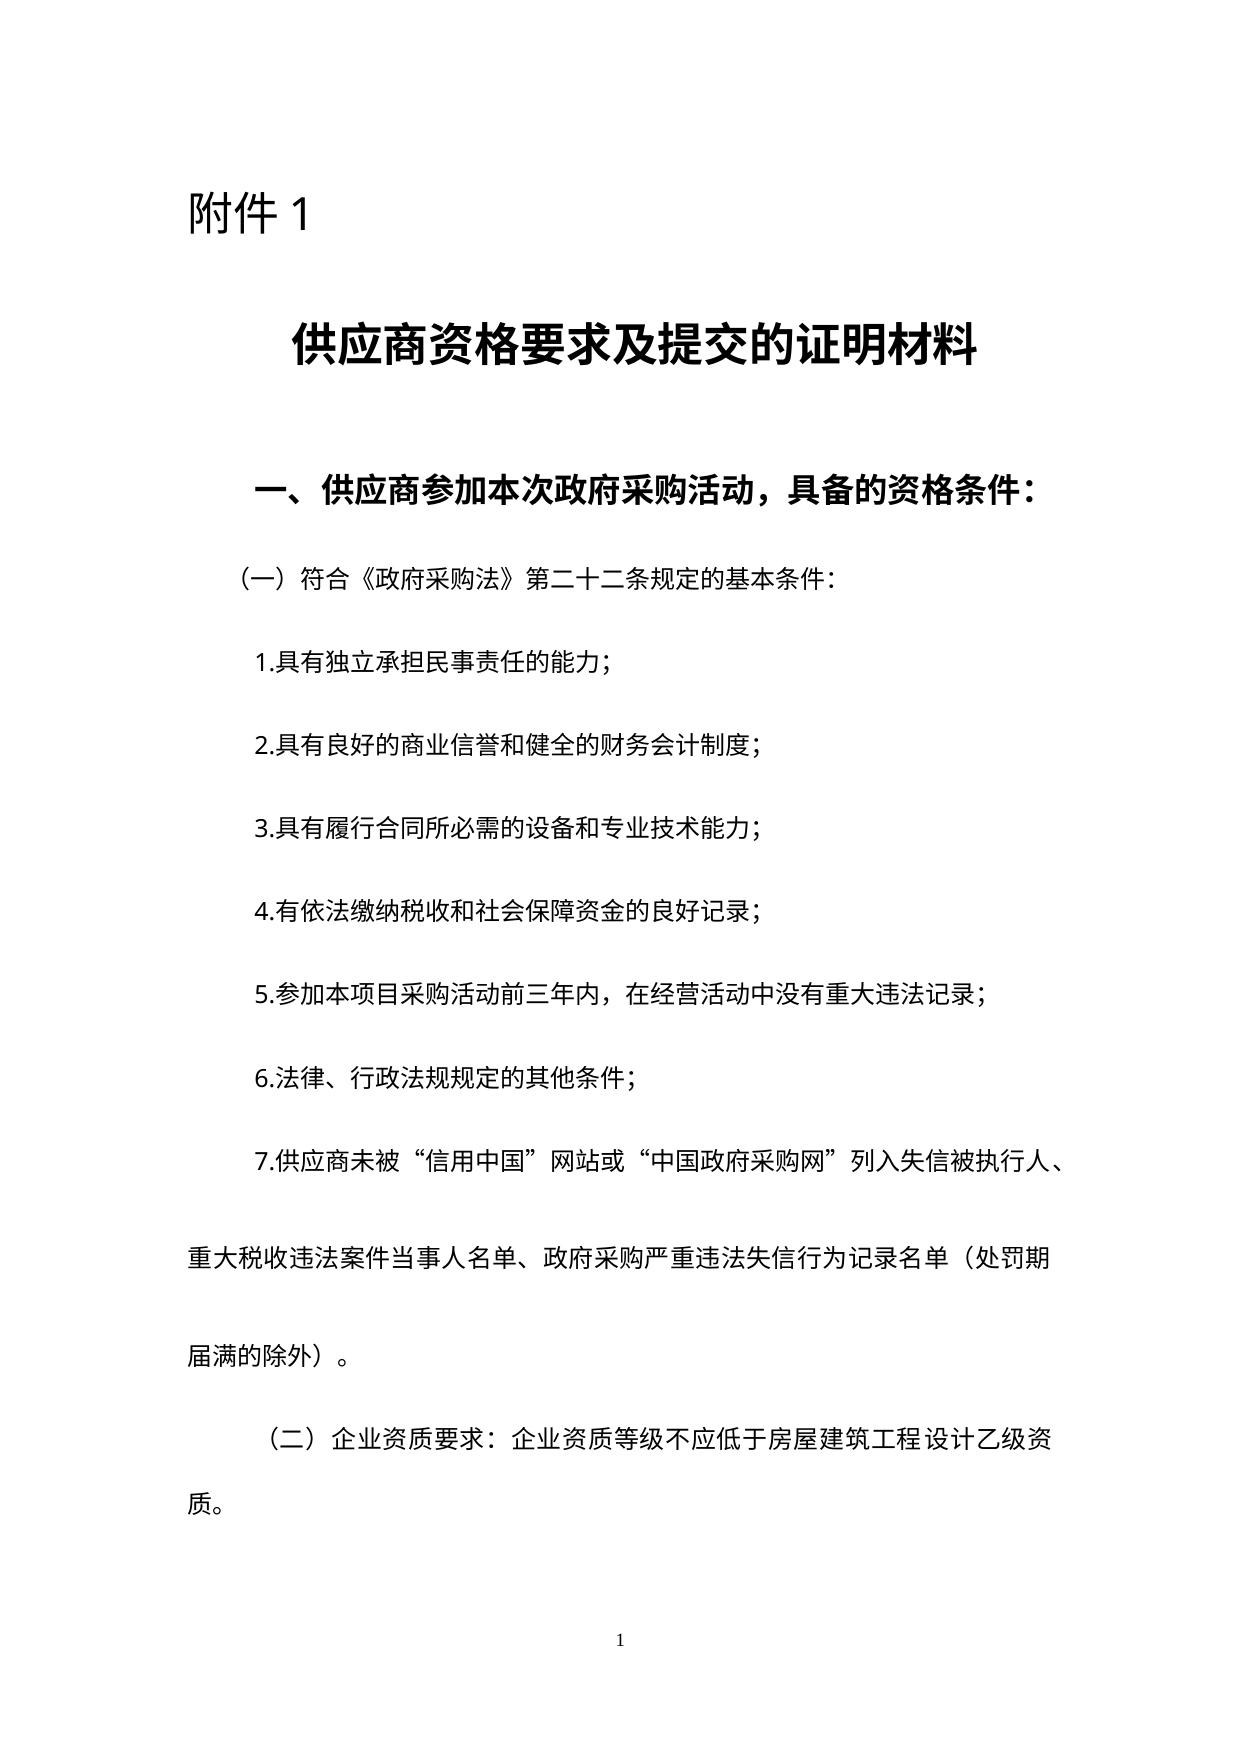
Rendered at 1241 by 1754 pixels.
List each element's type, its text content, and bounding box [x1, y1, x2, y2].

text 7.供应商未被“信用中国”网站或“中国政府采购网”列入失信被执行人、重大税收违法案件当事人名单、政府采购严重违法失信行为记录名单（处罚期届满的除外）。 [187, 1127, 1053, 1387]
text 3.具有履行合同所必需的设备和专业技术能力； [187, 794, 1053, 859]
text （一）符合《政府采购法》第二十二条规定的基本条件： [187, 545, 1053, 610]
text 附件1 [187, 162, 1053, 259]
text 1.具有独立承担民事责任的能力； [187, 628, 1053, 693]
text 4.有依法缴纳税收和社会保障资金的良好记录； [187, 877, 1053, 942]
text （二）企业资质要求：企业资质等级不应低于房屋建筑工程设计乙级资质。 [187, 1405, 1053, 1535]
text 供应商资格要求及提交的证明材料 [187, 293, 1053, 390]
text 2.具有良好的商业信誉和健全的财务会计制度； [187, 711, 1053, 776]
text 5.参加本项目采购活动前三年内，在经营活动中没有重大违法记录； [187, 961, 1053, 1026]
text 6.法律、行政法规规定的其他条件； [187, 1044, 1053, 1109]
text 一、供应商参加本次政府采购活动，具备的资格条件： [187, 456, 1053, 521]
